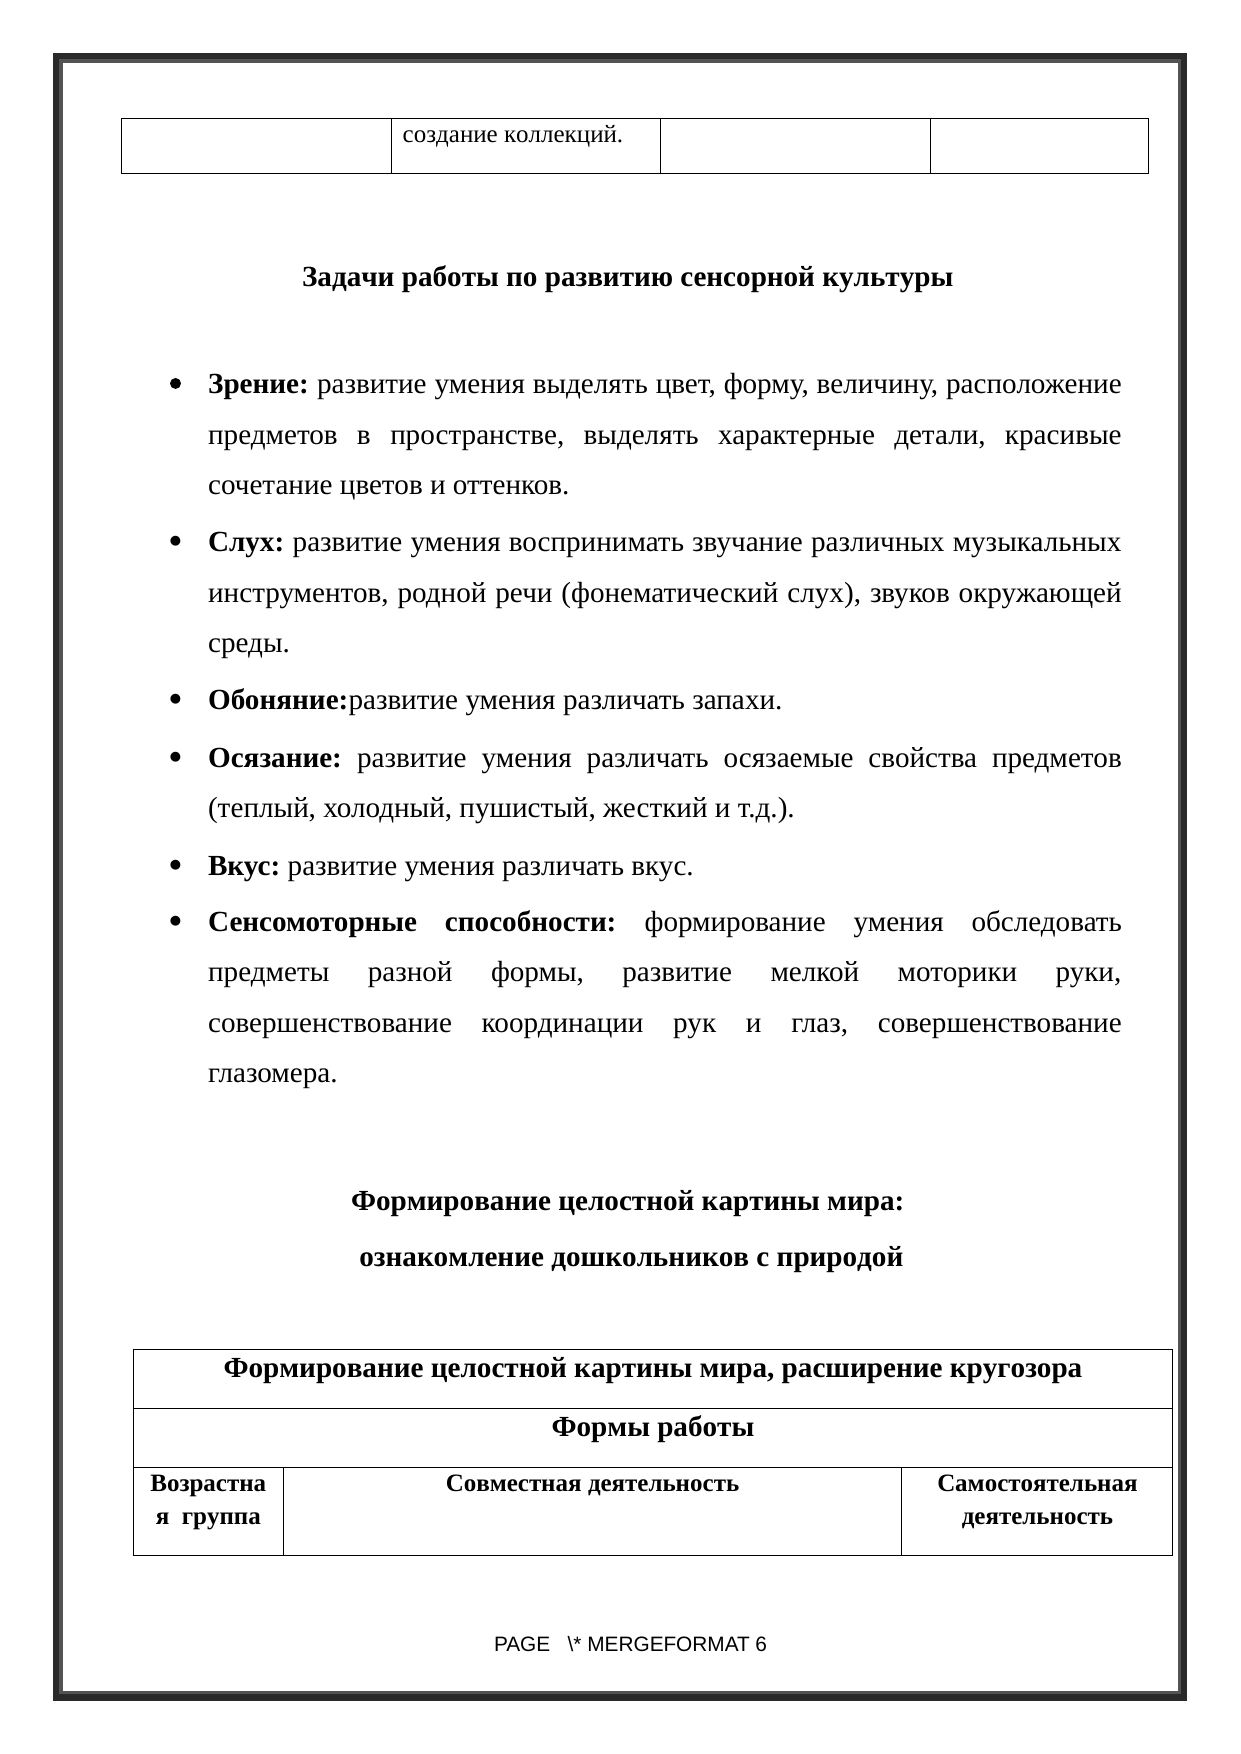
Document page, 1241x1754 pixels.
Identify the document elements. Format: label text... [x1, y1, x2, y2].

list Слух: развитие умения воспринимать звучание различных музыкальных инструментов, родной речи (фонематический слух), звуков окружающей среды. [170, 524, 1122, 659]
list Обоняние:развитие умения различать запахи. [170, 682, 1122, 716]
list Сенсомоторные способности: формирование умения обследовать предметы разной формы, развитие мелкой моторики руки, совершенствование координации рук и глаз, совершенствование глазомера. [170, 904, 1122, 1089]
text Задачи работы по развитию сенсорной культуры [133, 259, 1122, 292]
text ознакомление дошкольников с природой [133, 1239, 1122, 1272]
table_cell Самостоятельная деятельность [902, 1468, 1172, 1555]
list Осязание: развитие умения различать осязаемые свойства предметов (теплый, холодный, пушистый, жесткий и т.д.). [170, 740, 1122, 824]
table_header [931, 119, 1148, 172]
text Формирование целостной картины мира: [133, 1183, 1122, 1216]
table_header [661, 119, 930, 172]
list Зрение: развитие умения выделять цвет, форму, величину, расположение предметов в пространстве, выделять характерные детали, красивые сочетание цветов и оттенков. [170, 366, 1122, 501]
list Вкус: развитие умения различать вкус. [170, 848, 1122, 881]
table_cell Совместная деятельность [284, 1468, 901, 1555]
table_cell Возрастная группа [134, 1468, 283, 1555]
table_header Формирование целостной картины мира, расширение кругозора [134, 1350, 1172, 1408]
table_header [122, 119, 391, 172]
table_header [392, 119, 660, 172]
table_cell Формы работы [134, 1409, 1172, 1467]
